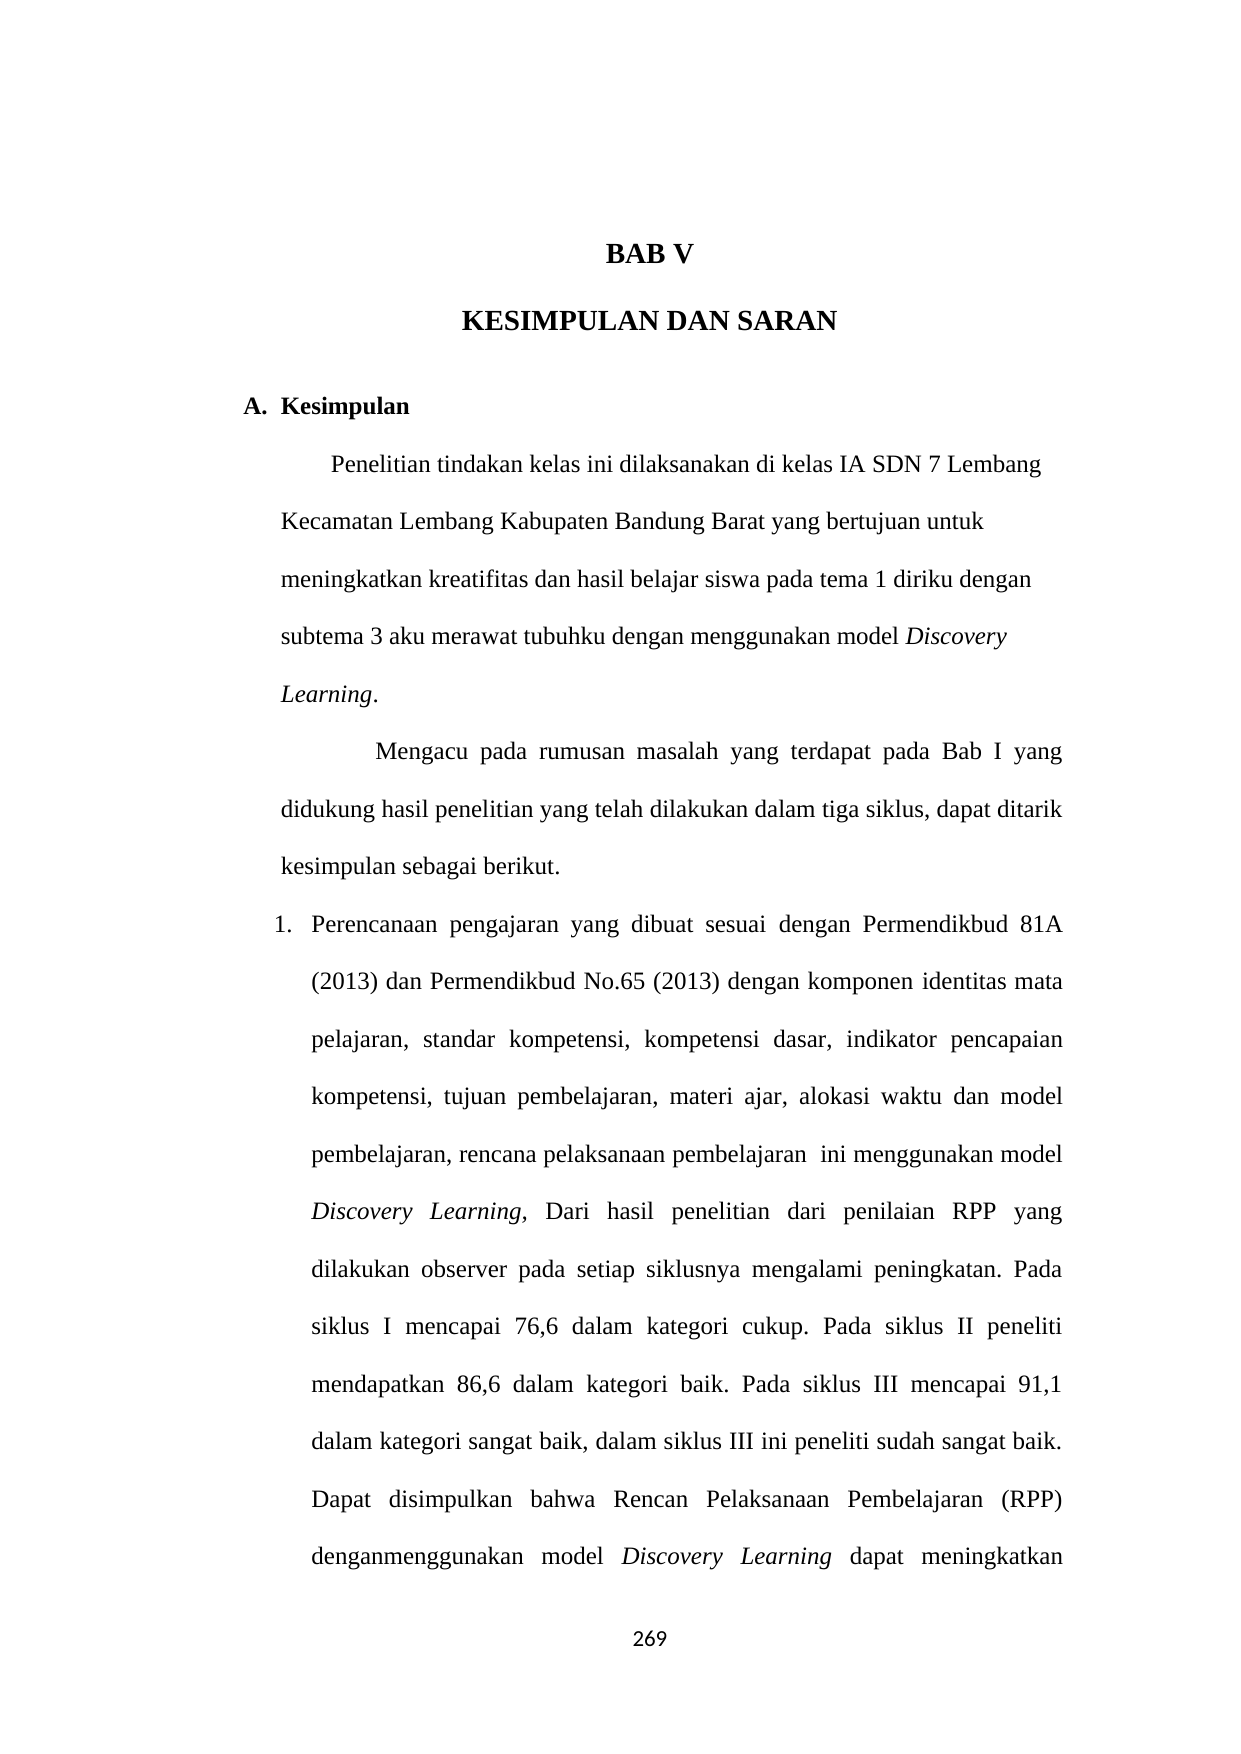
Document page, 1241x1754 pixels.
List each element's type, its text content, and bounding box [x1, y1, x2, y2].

list Kesimpulan [243, 391, 1063, 420]
text BAB V KESIMPULAN DAN SARAN [236, 236, 1063, 337]
list Mengacu pada rumusan masalah yang terdapat pada Bab I yang didukung hasil penelitian yang telah dilakukan dalam tiga siklus, dapat ditarik kesimpulan sebagai berikut. [281, 736, 1063, 880]
list Penelitian tindakan kelas ini dilaksanakan di kelas IA SDN 7 Lembang Kecamatan Lembang Kabupaten Bandung Barat yang bertujuan untuk meningkatkan kreatifitas dan hasil belajar siswa pada tema 1 diriku dengan subtema 3 aku merawat tubuhku dengan menggunakan model Discovery [281, 449, 1063, 650]
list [274, 909, 1063, 1570]
list Learning. [281, 679, 1063, 707]
